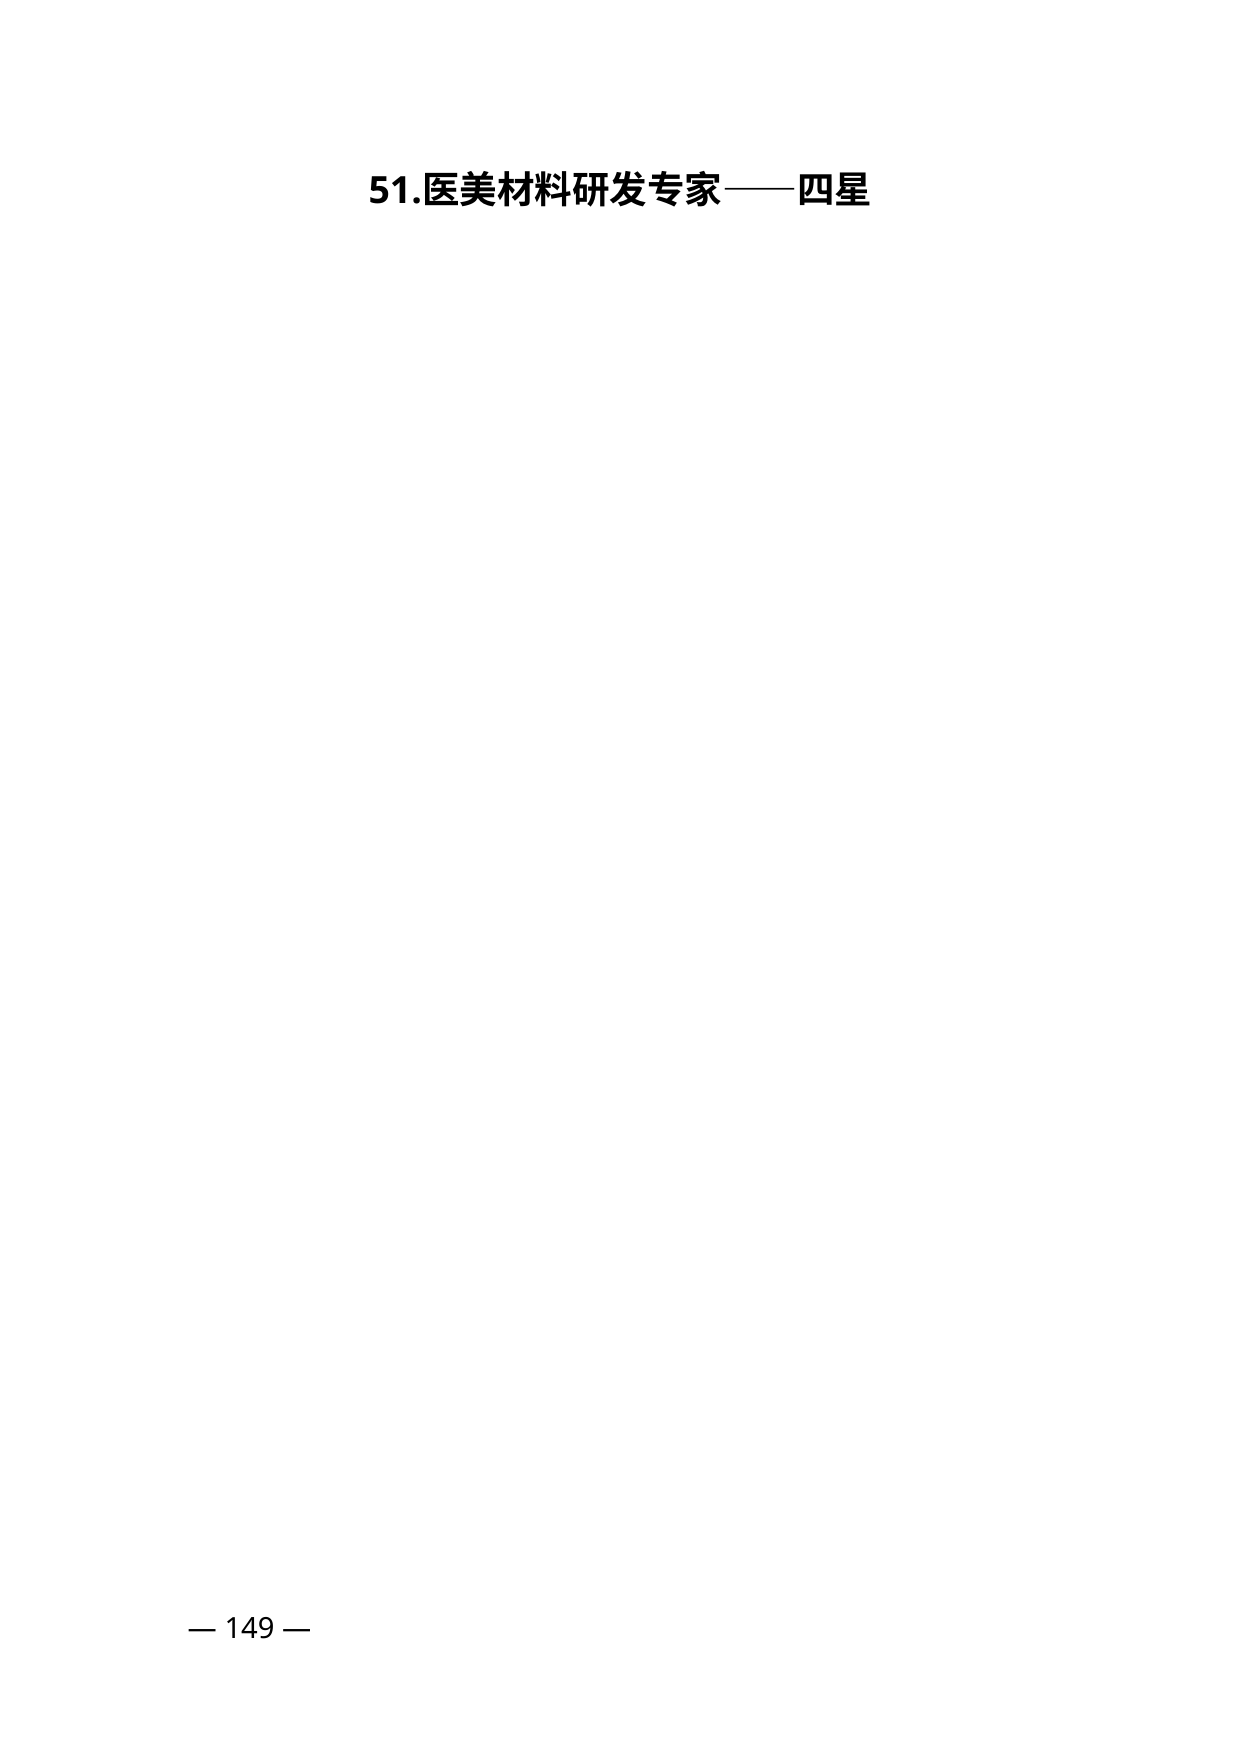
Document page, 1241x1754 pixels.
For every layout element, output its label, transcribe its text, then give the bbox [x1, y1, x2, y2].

subtitle 51.医美材料研发专家——四星 [187, 155, 1053, 220]
